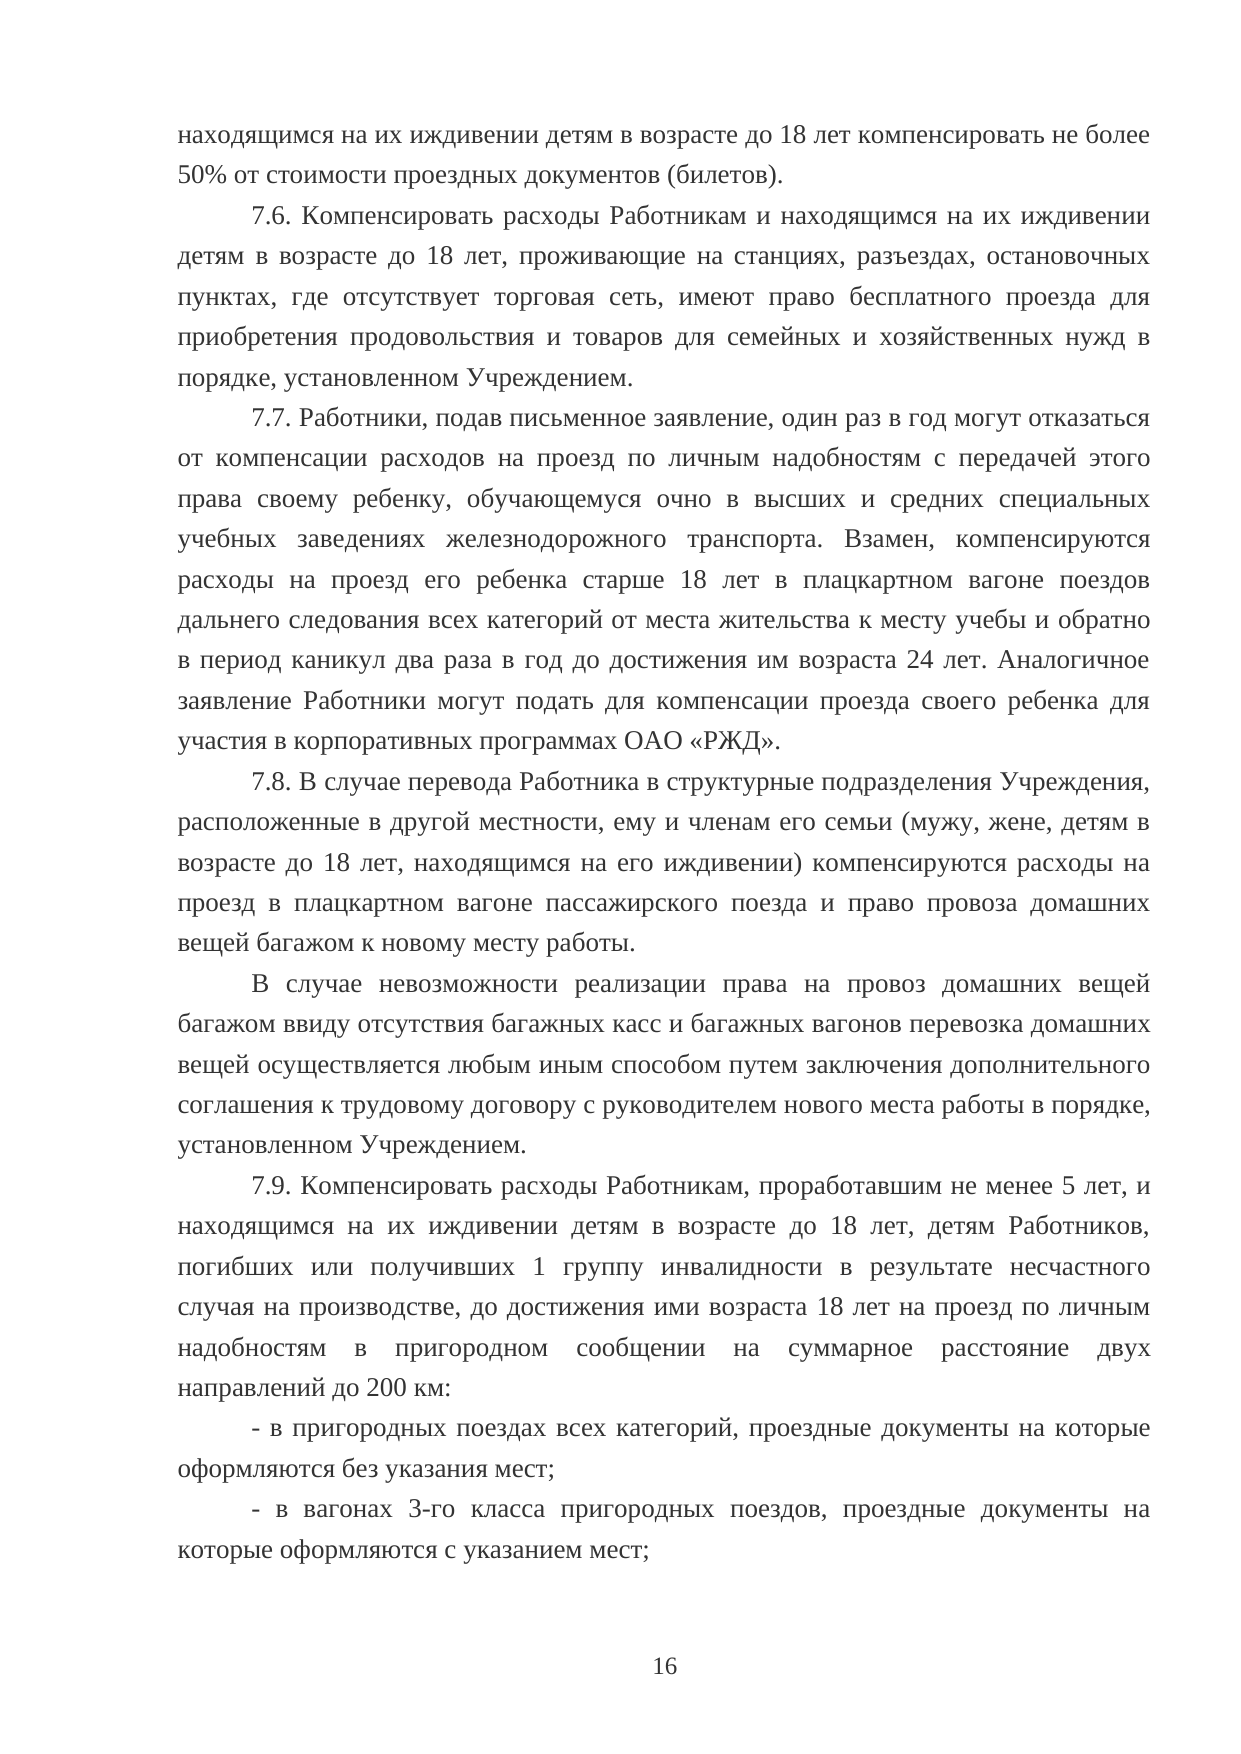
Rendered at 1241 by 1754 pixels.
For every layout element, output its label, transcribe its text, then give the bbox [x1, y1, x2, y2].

text 7.6. Компенсировать расходы Работникам и находящимся на их иждивении детям в возрасте до 18 лет, проживающие на станциях, разъездах, остановочных пунктах, где отсутствует торговая сеть, имеют право бесплатного проезда для приобретения продовольствия и товаров для семейных и хозяйственных нужд в порядке, установленном Учреждением. [177, 199, 1152, 392]
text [177, 118, 1152, 190]
text 7.8. В случае перевода Работника в структурные подразделения Учреждения, расположенные в другой местности, ему и членам его семьи (мужу, жене, детям в возрасте до 18 лет, находящимся на его иждивении) компенсируются расходы на проезд в плацкартном вагоне пассажирского поезда и право провоза домашних вещей багажом к новому месту работы. [177, 765, 1152, 958]
text 7.7. Работники, подав письменное заявление, один раз в год могут отказаться от компенсации расходов на проезд по личным надобностям с передачей этого права своему ребенку, обучающемуся очно в высших и средних специальных учебных заведениях железнодорожного транспорта. Взамен, компенсируются расходы на проезд его ребенка старше 18 лет в плацкартном вагоне поездов дальнего следования всех категорий от места жительства к месту учебы и обратно в период каникул два раза в год до достижения им возраста 24 лет. Аналогичное заявление Работники могут подать для компенсации проезда своего ребенка для участия в корпоративных программах ОАО «РЖД». [177, 401, 1152, 756]
text - в пригородных поездах всех категорий, проездные документы на которые оформляются без указания мест; [177, 1411, 1152, 1483]
text 7.9. Компенсировать расходы Работникам, проработавшим не менее 5 лет, и находящимся на их иждивении детям в возрасте до 18 лет, детям Работников, погибших или получивших 1 группу инвалидности в результате несчастного случая на производстве, до достижения ими возраста 18 лет на проезд по личным надобностям в пригородном сообщении на суммарное расстояние двух направлений до 200 км: [177, 1169, 1152, 1402]
text В случае невозможности реализации права на провоз домашних вещей багажом ввиду отсутствия багажных касс и багажных вагонов перевозка домашних вещей осуществляется любым иным способом путем заключения дополнительного соглашения к трудовому договору с руководителем нового места работы в порядке, установленном Учреждением. [177, 967, 1152, 1160]
text - в вагонах 3-го класса пригородных поездов, проездные документы на которые оформляются с указанием мест; [177, 1492, 1152, 1564]
